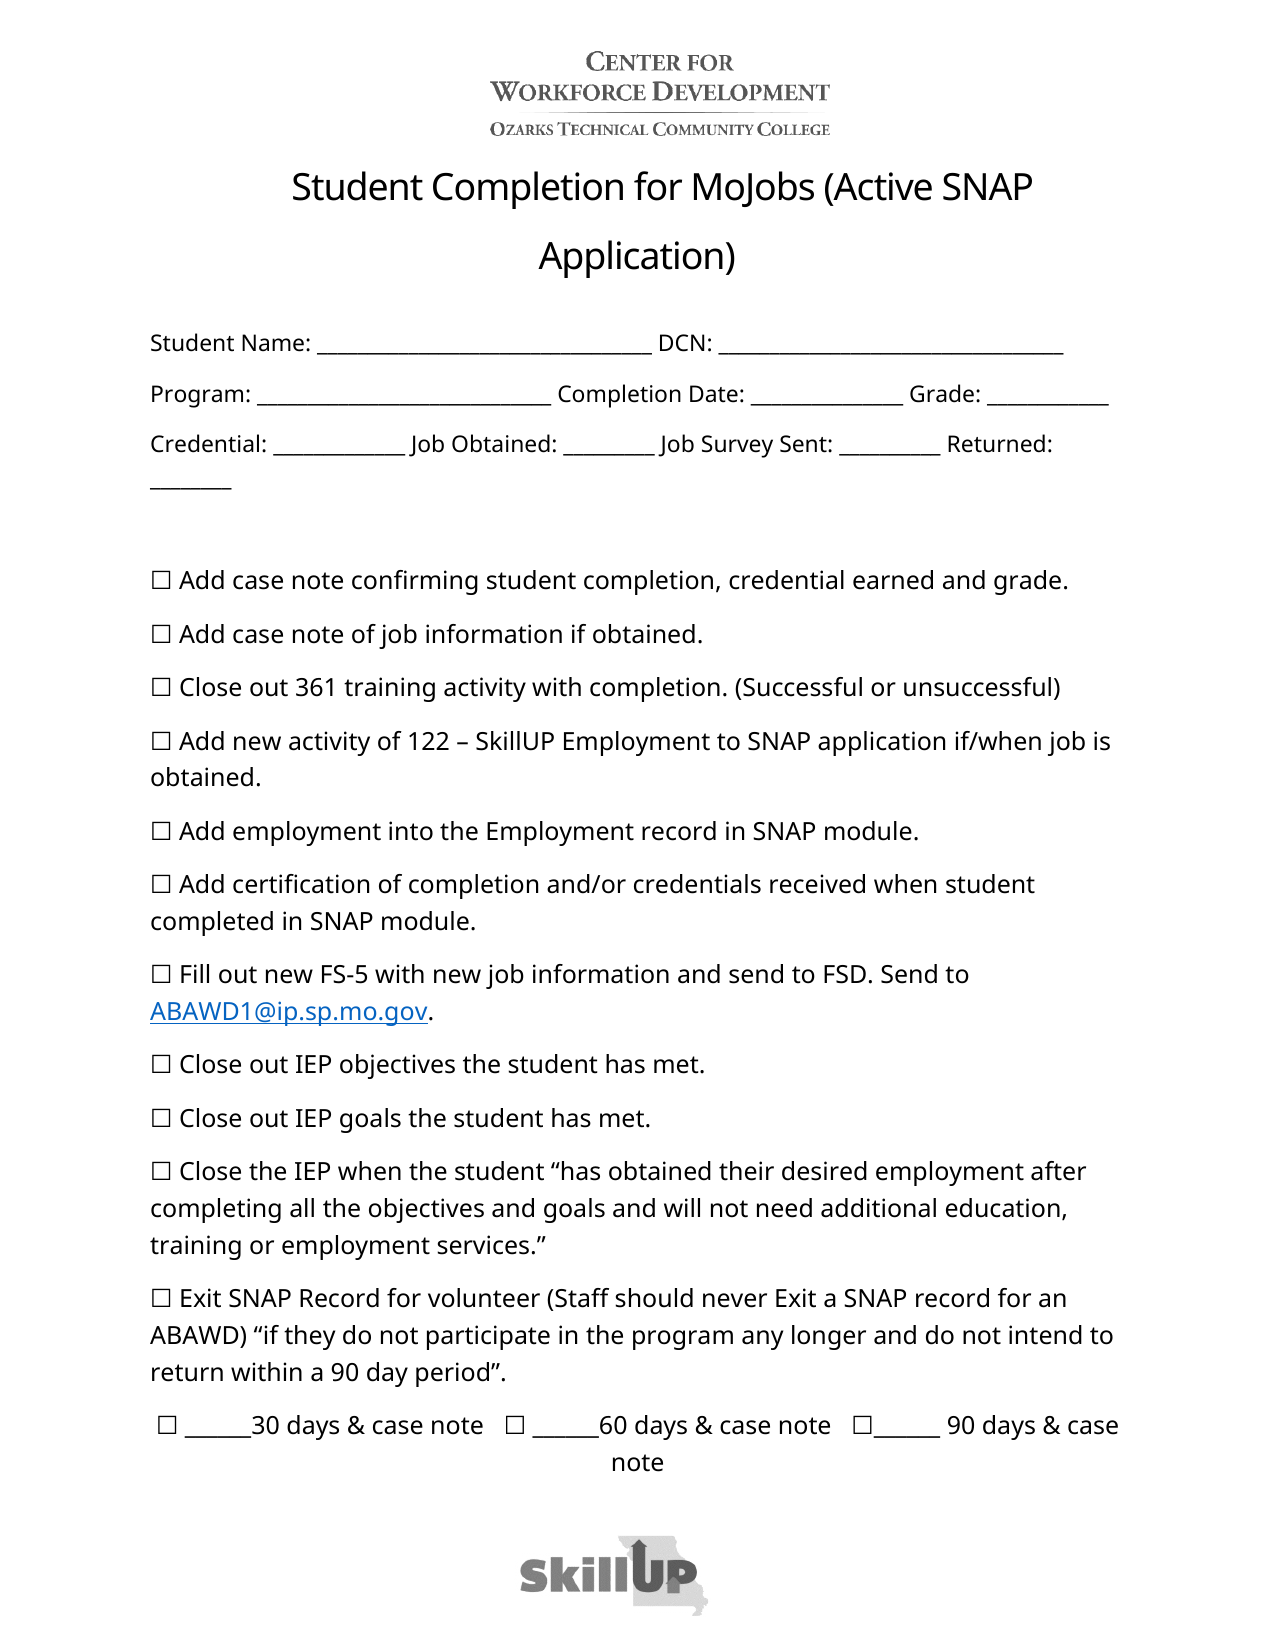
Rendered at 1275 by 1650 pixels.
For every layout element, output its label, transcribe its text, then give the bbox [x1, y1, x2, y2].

picture [490, 51, 830, 136]
text Add case note of job information if obtained. [150, 616, 1125, 650]
text Add case note confirming student completion, credential earned and grade. [150, 563, 1125, 597]
text Close out IEP objectives the student has met. [150, 1047, 1125, 1081]
picture [441, 1531, 787, 1618]
text Program: _____________________________ Completion Date: _______________ Grade: ____________ [150, 378, 1125, 409]
text Close out 361 training activity with completion. (Successful or unsuccessful) [150, 670, 1125, 704]
text Student Name: _________________________________ DCN: __________________________________ [150, 327, 1125, 359]
text Exit SNAP Record for volunteer (Staff should never Exit a SNAP record for an ABAWD) “if they do not participate in the program any longer and do not intend to return within a 90 day period”. [150, 1281, 1125, 1389]
text Add new activity of 122 – SkillUP Employment to SNAP application if/when job is obtained. [150, 723, 1125, 794]
text Credential: _____________ Job Obtained: _________ Job Survey Sent: __________ Returned: ________ [150, 428, 1125, 493]
text ______30 days & case note ______60 days & case note ______ 90 days & case note [150, 1408, 1125, 1479]
text Add employment into the Employment record in SNAP module. [150, 813, 1125, 847]
text Fill out new FS-5 with new job information and send to FSD. Send to ABAWD1@ip.sp.mo.gov. [150, 957, 1125, 1028]
title Student Completion for MoJobs (Active SNAP Application) [150, 150, 1125, 281]
text Add certification of completion and/or credentials received when student completed in SNAP module. [150, 867, 1125, 938]
text Close out IEP goals the student has met. [150, 1101, 1125, 1135]
text Close the IEP when the student “has obtained their desired employment after completing all the objectives and goals and will not need additional education, training or employment services.” [150, 1154, 1125, 1262]
